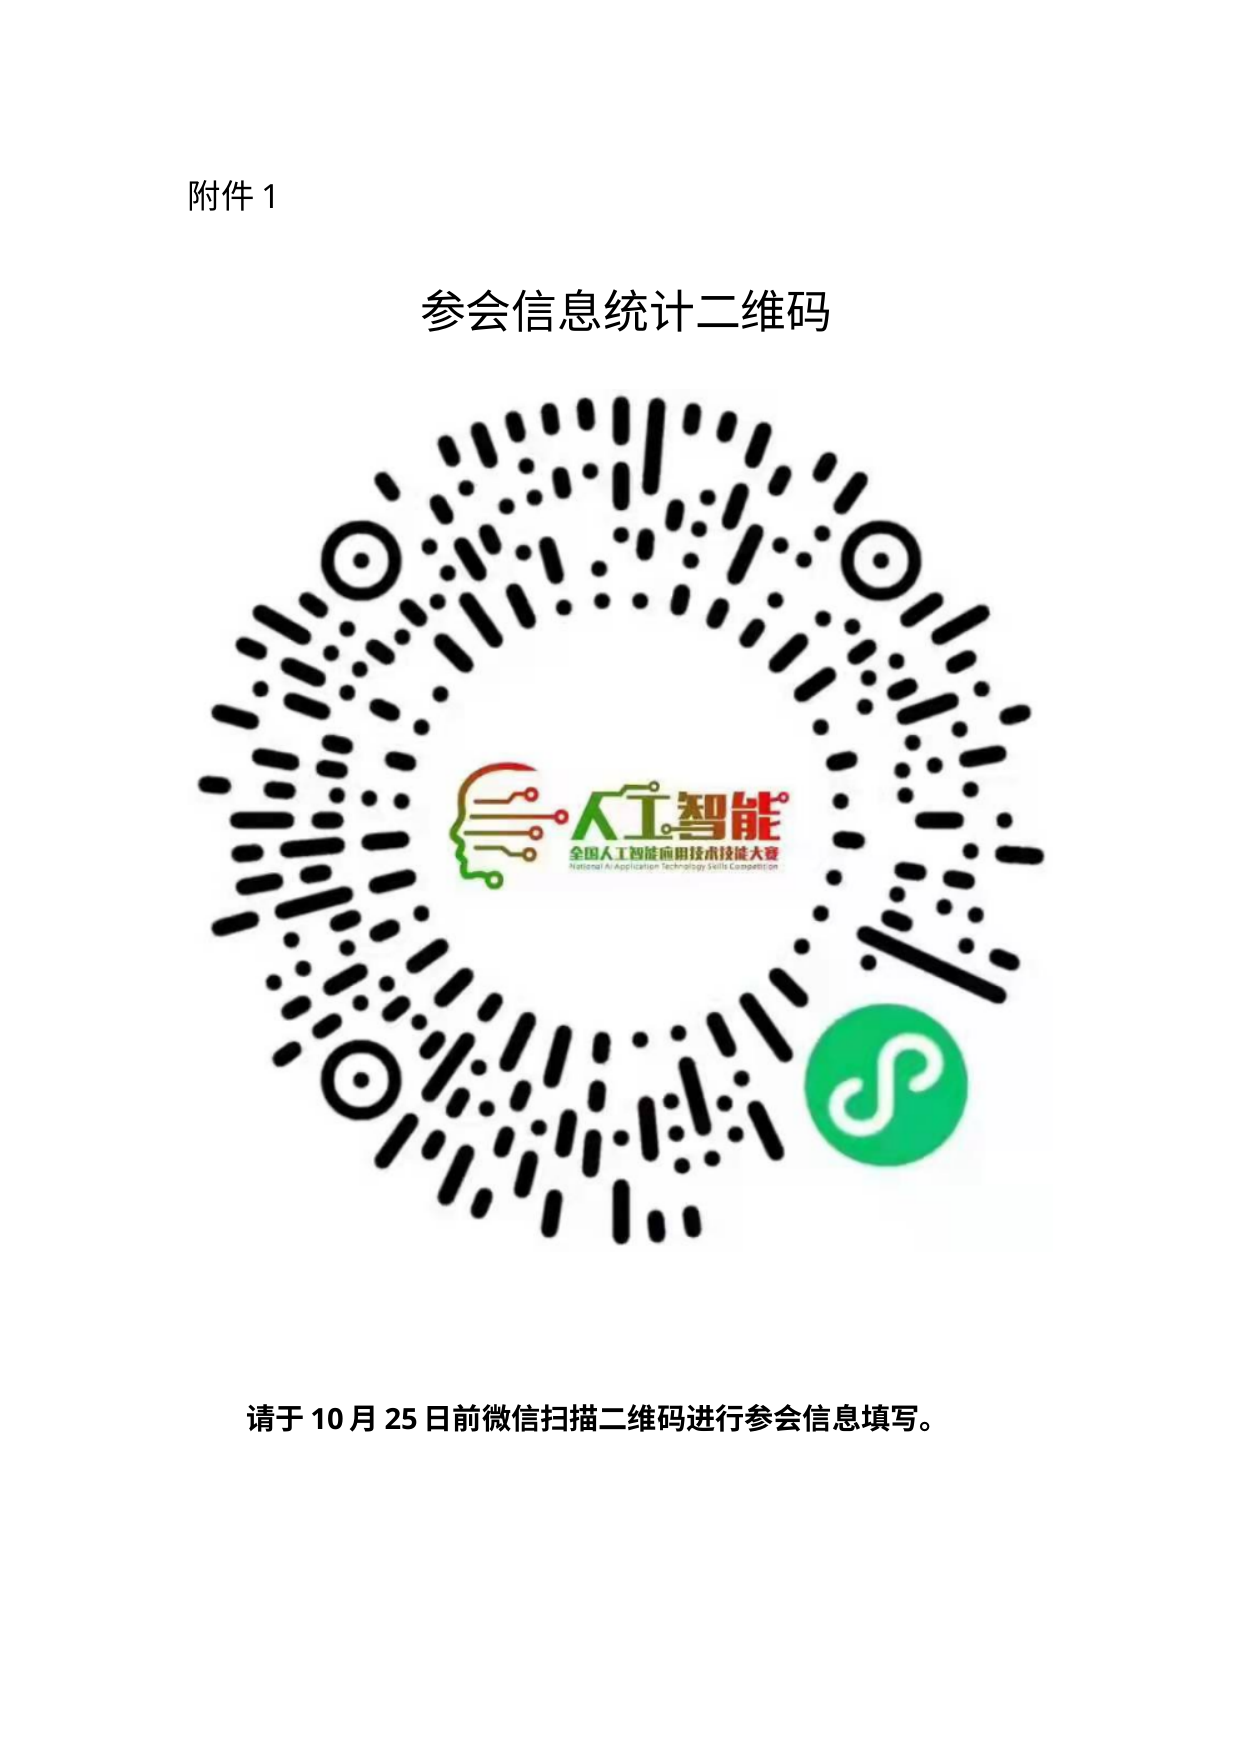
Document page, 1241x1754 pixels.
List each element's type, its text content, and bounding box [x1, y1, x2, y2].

text 参会信息统计二维码 [187, 259, 1053, 357]
text 附件1 [187, 162, 1053, 227]
picture [187, 389, 1054, 1252]
text 请于10月25日前微信扫描二维码进行参会信息填写。 [187, 1384, 1053, 1449]
